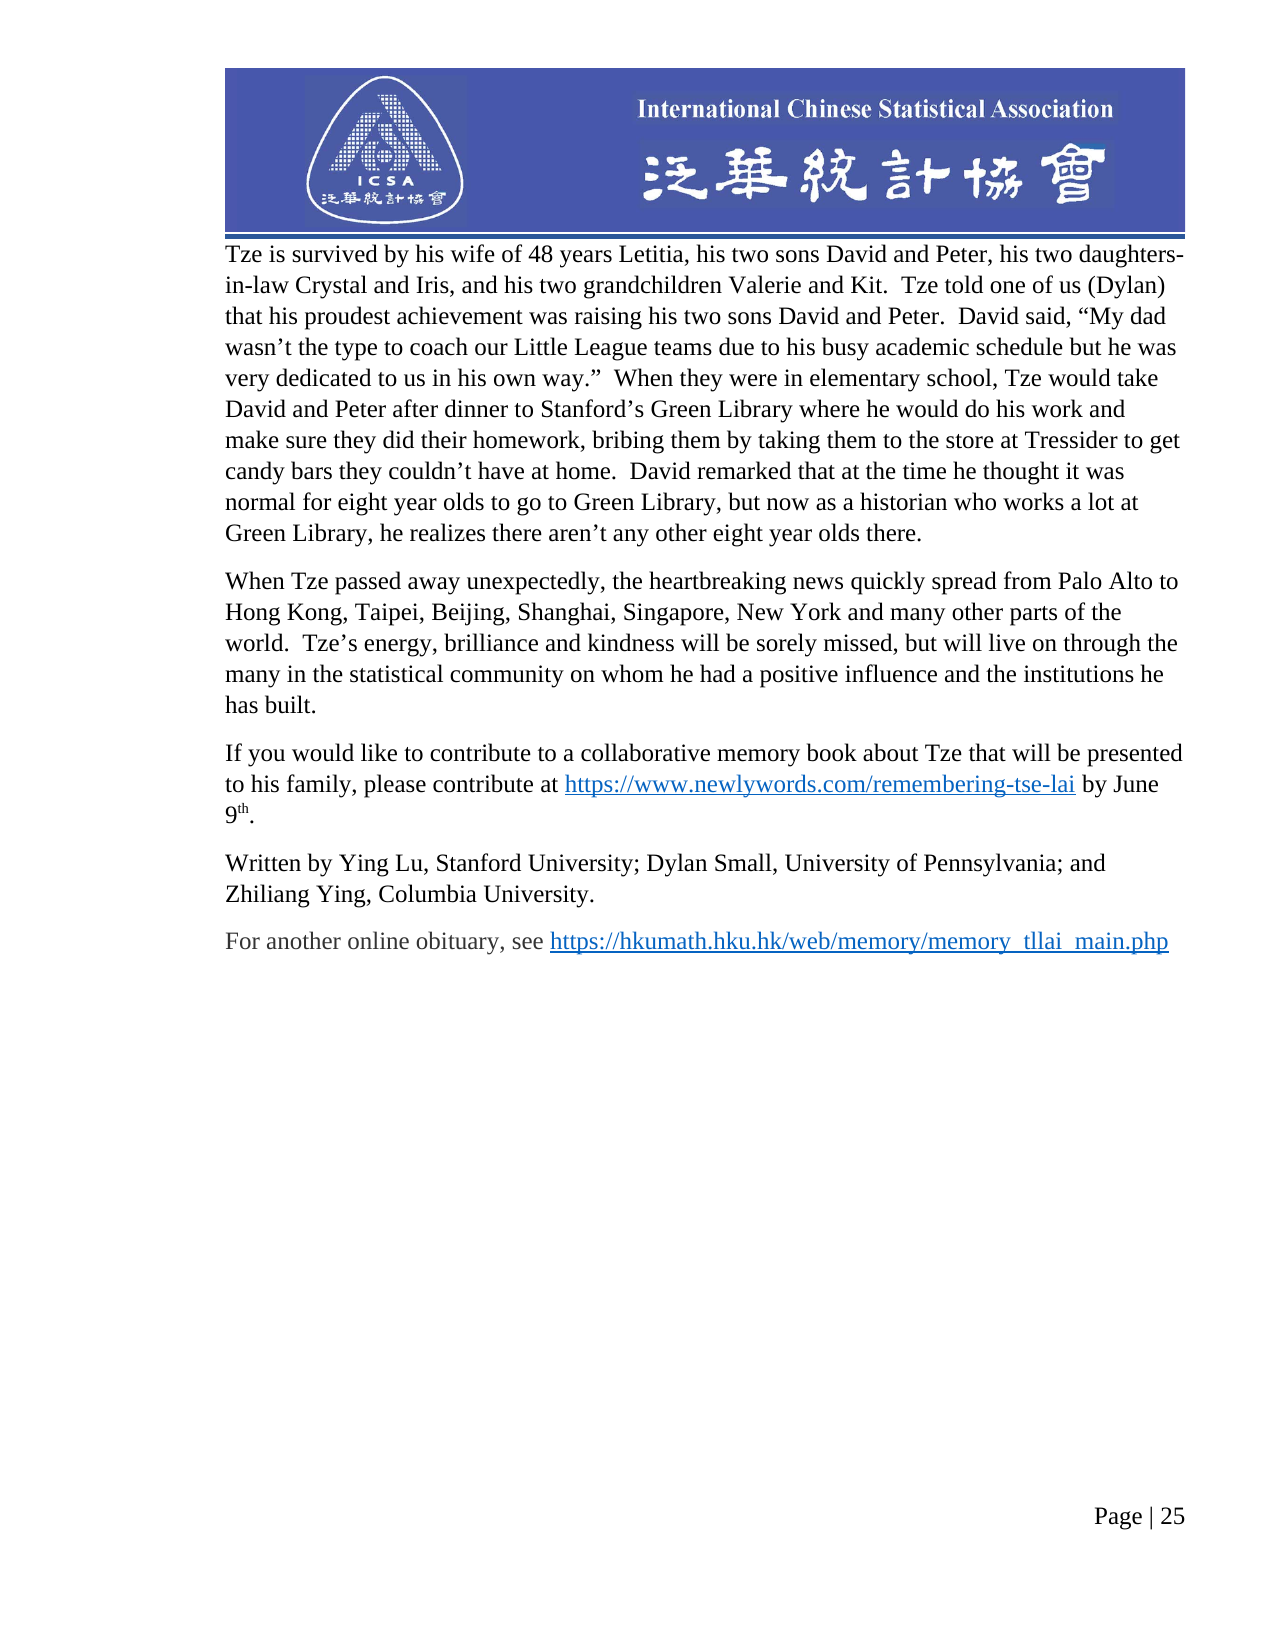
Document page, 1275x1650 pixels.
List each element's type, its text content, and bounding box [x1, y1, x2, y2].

text For another online obituary, see https://hkumath.hku.hk/web/memory/memory_tllai_main.php [225, 926, 1185, 955]
text Written by Ying Lu, Stanford University; Dylan Small, University of Pennsylvania; and Zhiliang Ying, Columbia University. [225, 848, 1185, 907]
text When Tze passed away unexpectedly, the heartbreaking news quickly spread from Palo Alto to Hong Kong, Taipei, Beijing, Shanghai, Singapore, New York and many other parts of the world. Tze’s energy, brilliance and kindness will be sorely missed, but will live on through the many in the statistical community on whom he had a positive influence and the institutions he has built. [225, 566, 1185, 719]
text If you would like to contribute to a collaborative memory book about Tze that will be presented to his family, please contribute at https://www.newlywords.com/remembering-tse-lai by June 9th. [225, 738, 1185, 829]
picture [225, 67, 1185, 232]
text Tze is survived by his wife of 48 years Letitia, his two sons David and Peter, his two daughters-in-law Crystal and Iris, and his two grandchildren Valerie and Kit. Tze told one of us (Dylan) that his proudest achievement was raising his two sons David and Peter. David said, “My dad wasn’t the type to coach our Little League teams due to his busy academic schedule but he was very dedicated to us in his own way.” When they were in elementary school, Tze would take David and Peter after dinner to Stanford’s Green Library where he would do his work and make sure they did their homework, bribing them by taking them to the store at Tressider to get candy bars they couldn’t have at home. David remarked that at the time he thought it was normal for eight year olds to go to Green Library, but now as a historian who works a lot at Green Library, he realizes there aren’t any other eight year olds there. [225, 239, 1185, 547]
